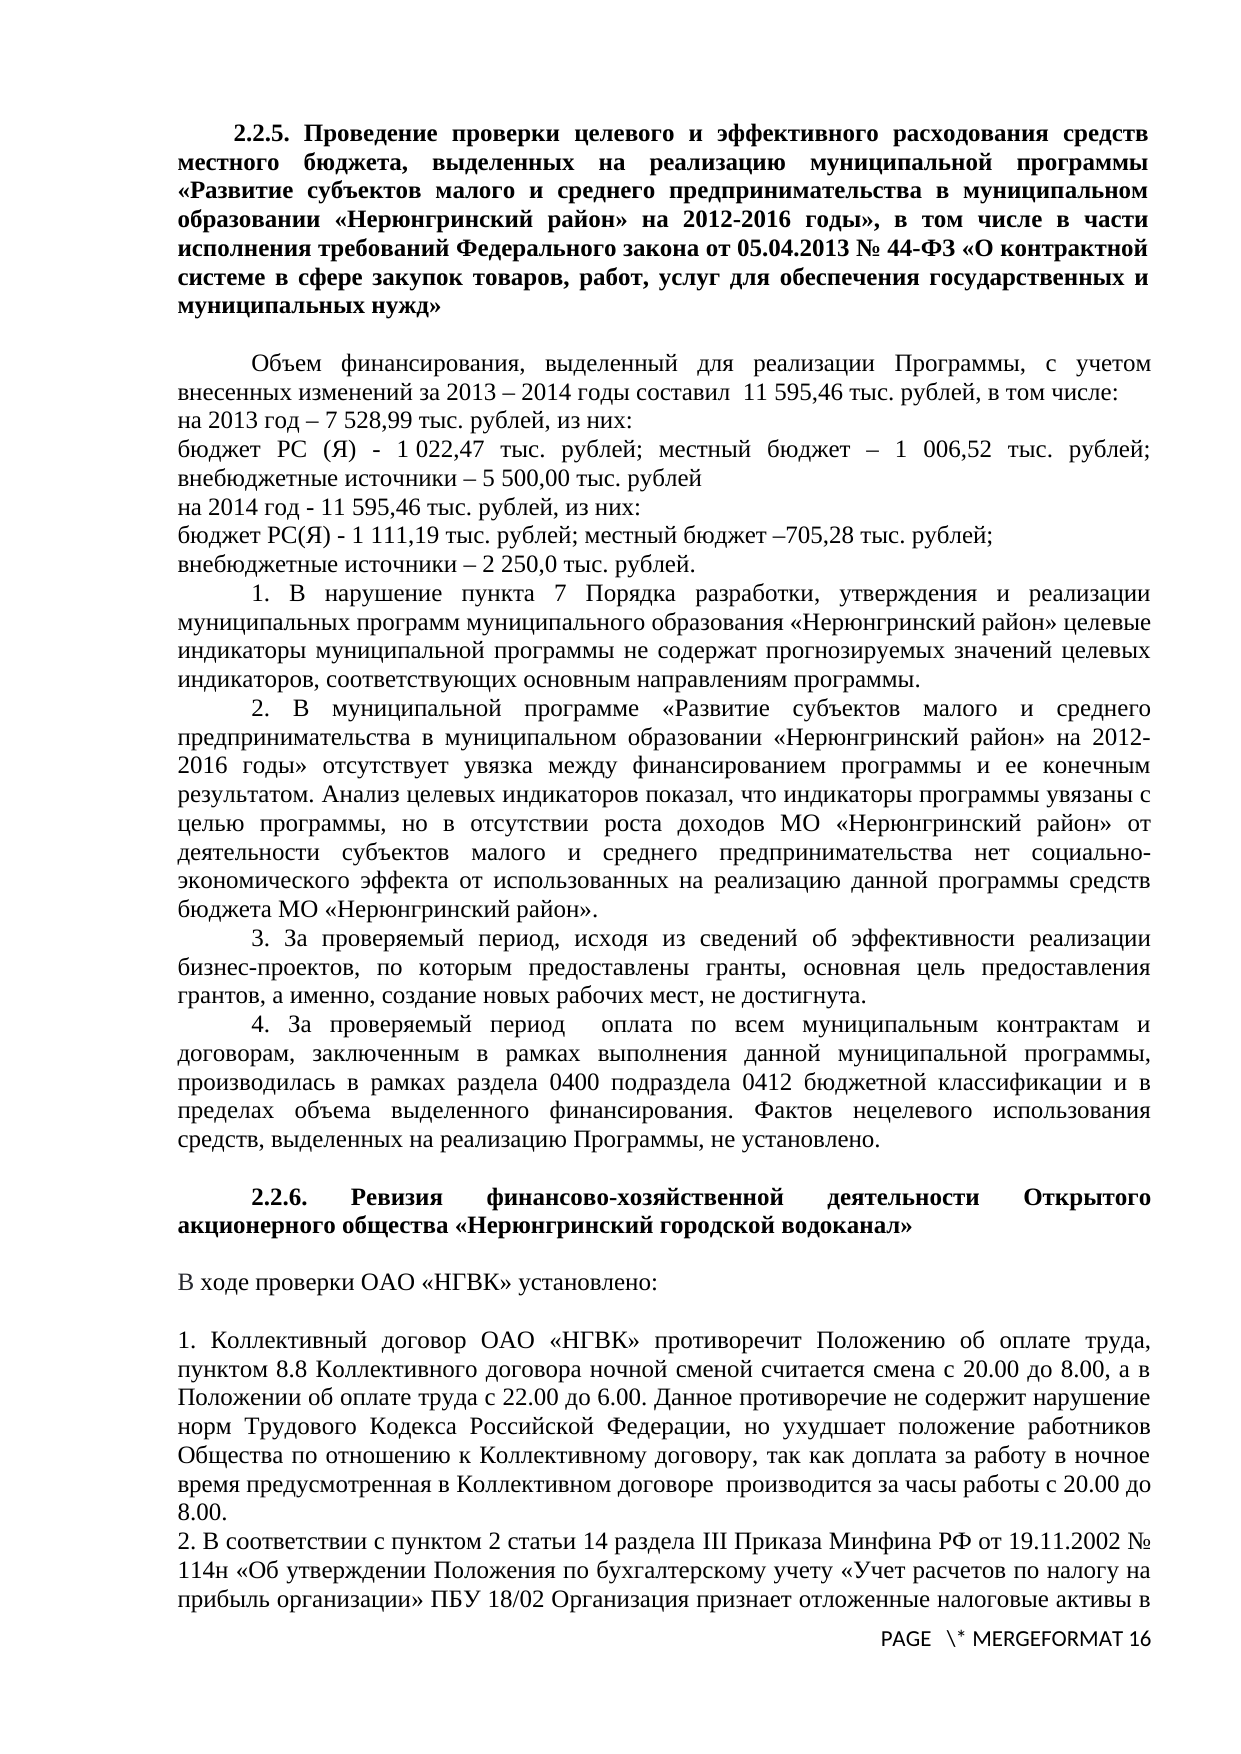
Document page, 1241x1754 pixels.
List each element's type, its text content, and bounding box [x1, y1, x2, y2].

list 1. Коллективный договор ОАО «НГВК» противоречит Положению об оплате труда, пунктом 8.8 Коллективного договора ночной сменой считается смена с 20.00 до 8.00, а в Положении об оплате труда с 22.00 до 6.00. Данное противоречие не содержит нарушение норм Трудового Кодекса Российской Федерации, но ухудшает положение работников Общества по отношению к Коллективному договору, так как доплата за работу в ночное время предусмотренная в Коллективном договоре производится за часы работы с 20.00 до 8.00. [177, 1325, 1152, 1526]
text 4. За проверяемый период оплата по всем муниципальным контрактам и договорам, заключенным в рамках выполнения данной муниципальной программы, производилась в рамках раздела 0400 подраздела 0412 бюджетной классификации и в пределах объема выделенного финансирования. Фактов нецелевого использования средств, выделенных на реализацию Программы, не установлено. [177, 1009, 1152, 1153]
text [177, 1526, 1152, 1612]
text 3. За проверяемый период, исходя из сведений об эффективности реализации бизнес-проектов, по которым предоставлены гранты, основная цель предоставления грантов, а именно, создание новых рабочих мест, не достигнута. [177, 923, 1152, 1009]
text 2.2.6. Ревизия финансово-хозяйственной деятельности Открытого акционерного общества «Нерюнгринский городской водоканал» [177, 1182, 1152, 1239]
text бюджет РС (Я) - 1 022,47 тыс. рублей; местный бюджет – 1 006,52 тыс. рублей; внебюджетные источники – 5 500,00 тыс. рублей [177, 434, 1152, 492]
text на 2013 год – 7 528,99 тыс. рублей, из них: [177, 406, 1152, 434]
text 2. В муниципальной программе «Развитие субъектов малого и среднего предпринимательства в муниципальном образовании «Нерюнгринский район» на 2012-2016 годы» отсутствует увязка между финансированием программы и ее конечным результатом. Анализ целевых индикаторов показал, что индикаторы программы увязаны с целью программы, но в отсутствии роста доходов МО «Нерюнгринский район» от деятельности субъектов малого и среднего предпринимательства нет социально-экономического эффекта от использованных на реализацию данной программы средств бюджета МО «Нерюнгринский район». [177, 693, 1152, 923]
text 2.2.5. Проведение проверки целевого и эффективного расходования средств местного бюджета, выделенных на реализацию муниципальной программы «Развитие субъектов малого и среднего предпринимательства в муниципальном образовании «Нерюнгринский район» на 2012-2016 годы», в том числе в части исполнения требований Федерального закона от 05.04.2013 № 44-ФЗ «О контрактной системе в сфере закупок товаров, работ, услуг для обеспечения государственных и муниципальных нужд» [177, 118, 1149, 319]
text на 2014 год - 11 595,46 тыс. рублей, из них: [177, 492, 1152, 521]
text Объем финансирования, выделенный для реализации Программы, с учетом внесенных изменений за 2013 – 2014 годы составил 11 595,46 тыс. рублей, в том числе: [177, 348, 1152, 406]
text 1. В нарушение пункта 7 Порядка разработки, утверждения и реализации муниципальных программ муниципального образования «Нерюнгринский район» целевые индикаторы муниципальной программы не содержат прогнозируемых значений целевых индикаторов, соответствующих основным направлениям программы. [177, 578, 1152, 693]
text В ходе проверки ОАО «НГВК» установлено: [177, 1267, 1152, 1296]
text бюджет РС(Я) - 1 111,19 тыс. рублей; местный бюджет –705,28 тыс. рублей; внебюджетные источники – 2 250,0 тыс. рублей. [177, 521, 1152, 578]
